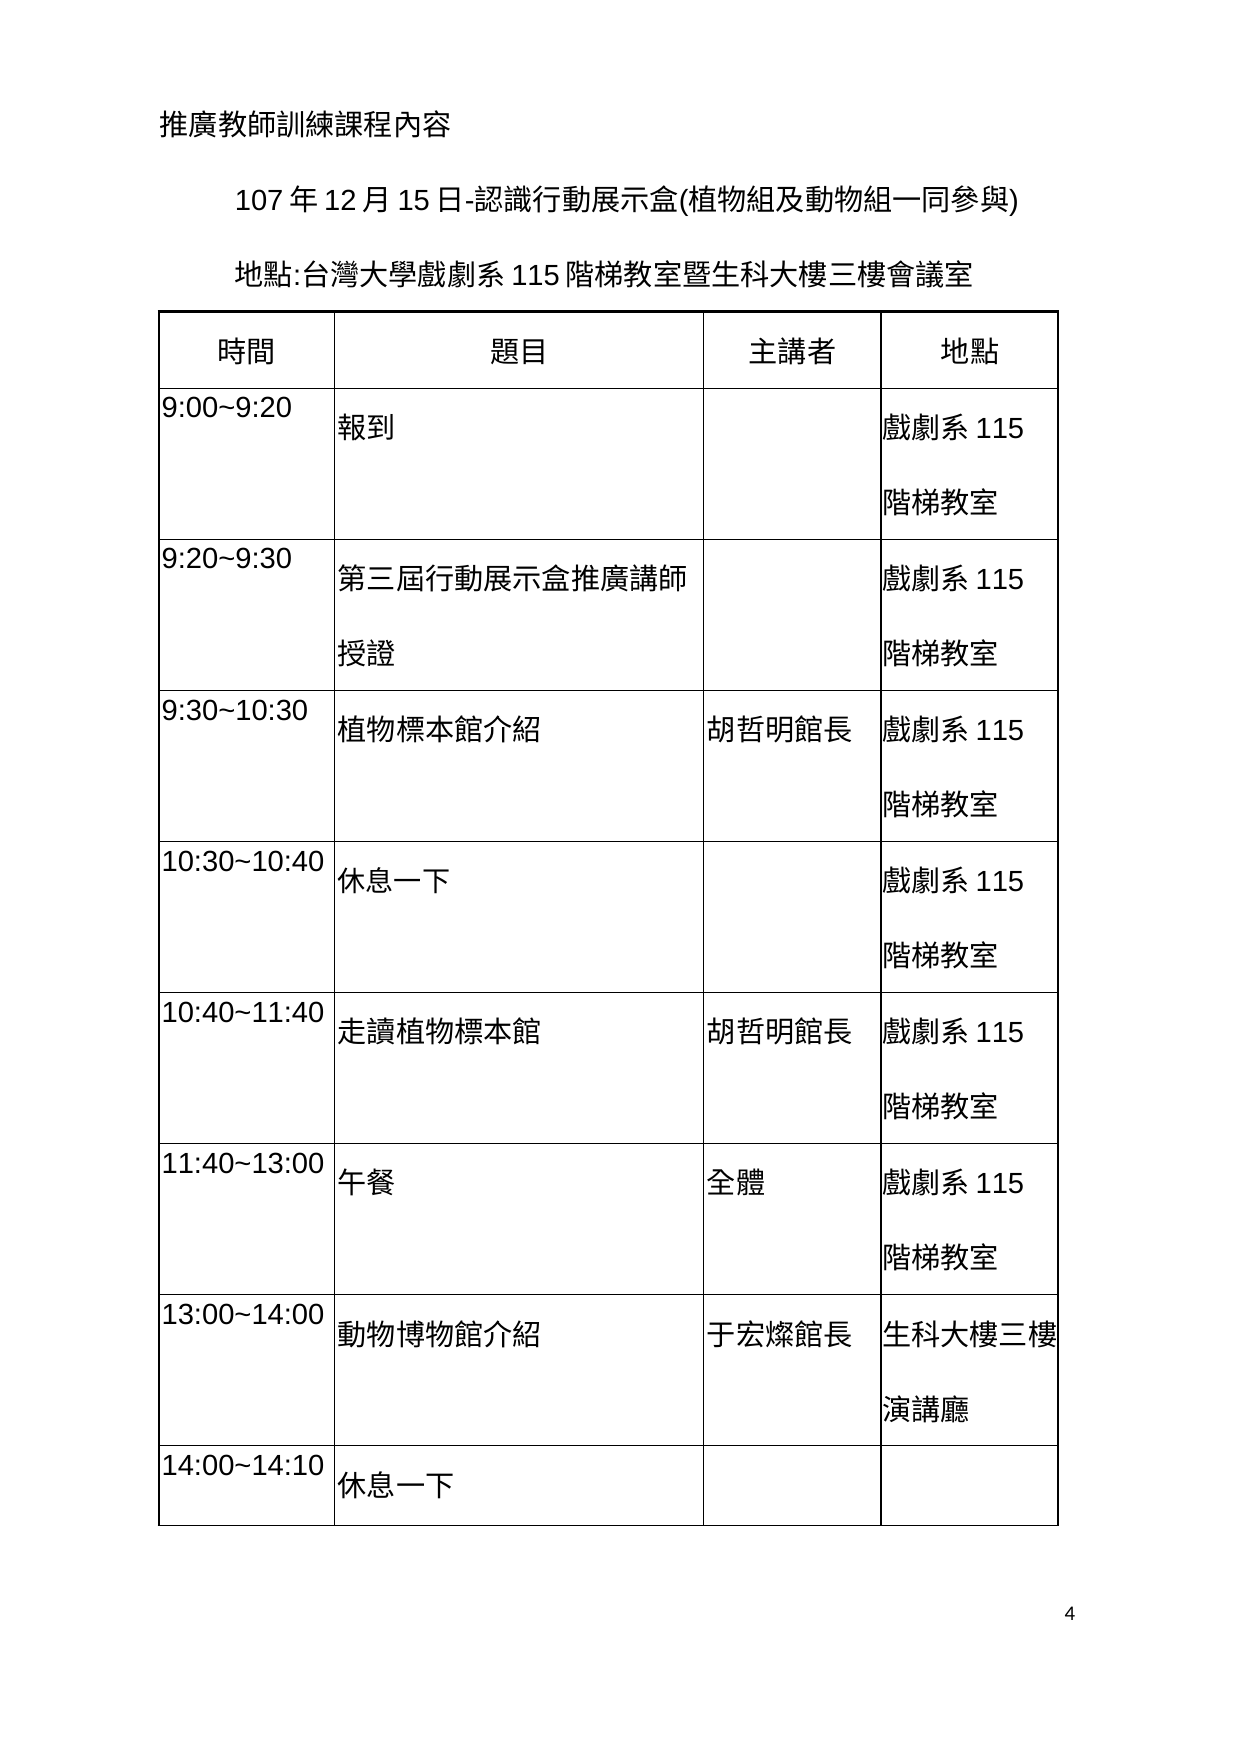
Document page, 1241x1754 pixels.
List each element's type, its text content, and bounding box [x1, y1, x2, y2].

table_cell [882, 1446, 1057, 1525]
table_cell 戲劇系115階梯教室 [882, 993, 1057, 1143]
table_cell 戲劇系115階梯教室 [882, 1144, 1057, 1294]
table_header 主講者 [704, 313, 880, 387]
table_header 時間 [160, 313, 334, 387]
list 地點:台灣大學戲劇系115階梯教室暨生科大樓三樓會議室 [234, 235, 1075, 310]
table_cell 戲劇系115階梯教室 [882, 842, 1057, 992]
table_cell 9:20~9:30 [160, 540, 334, 689]
table_cell 戲劇系115階梯教室 [882, 691, 1057, 841]
table_cell 13:00~14:00 [160, 1295, 334, 1445]
table_cell 于宏燦館長 [704, 1295, 880, 1445]
table_cell 全體 [704, 1144, 880, 1294]
list 107年12月15日-認識行動展示盒(植物組及動物組一同參與) [234, 160, 1075, 235]
table_cell 動物博物館介紹 [335, 1295, 703, 1445]
text 推廣教師訓練課程內容 [159, 85, 1075, 160]
table_cell 植物標本館介紹 [335, 691, 703, 841]
table_cell 9:30~10:30 [160, 691, 334, 841]
table_cell 戲劇系115階梯教室 [882, 389, 1057, 538]
table_cell 報到 [335, 389, 703, 538]
table_cell 休息一下 [335, 1446, 703, 1525]
table_cell 11:40~13:00 [160, 1144, 334, 1294]
table_cell 休息一下 [335, 842, 703, 992]
table_cell 生科大樓三樓演講廳 [882, 1295, 1057, 1445]
table_cell [704, 540, 880, 689]
table_cell 胡哲明館長 [704, 993, 880, 1143]
table_cell 胡哲明館長 [704, 691, 880, 841]
table_cell 10:30~10:40 [160, 842, 334, 992]
table_header 題目 [335, 313, 703, 387]
table_cell 10:40~11:40 [160, 993, 334, 1143]
table_cell 戲劇系115階梯教室 [882, 540, 1057, 689]
table_cell 第三屆行動展示盒推廣講師授證 [335, 540, 703, 689]
table_cell [704, 1446, 880, 1525]
table_header 地點 [882, 313, 1057, 387]
table_cell 午餐 [335, 1144, 703, 1294]
table_cell 14:00~14:10 [160, 1446, 334, 1525]
table_cell [704, 389, 880, 538]
table_cell 9:00~9:20 [160, 389, 334, 538]
table_cell [704, 842, 880, 992]
table_cell 走讀植物標本館 [335, 993, 703, 1143]
